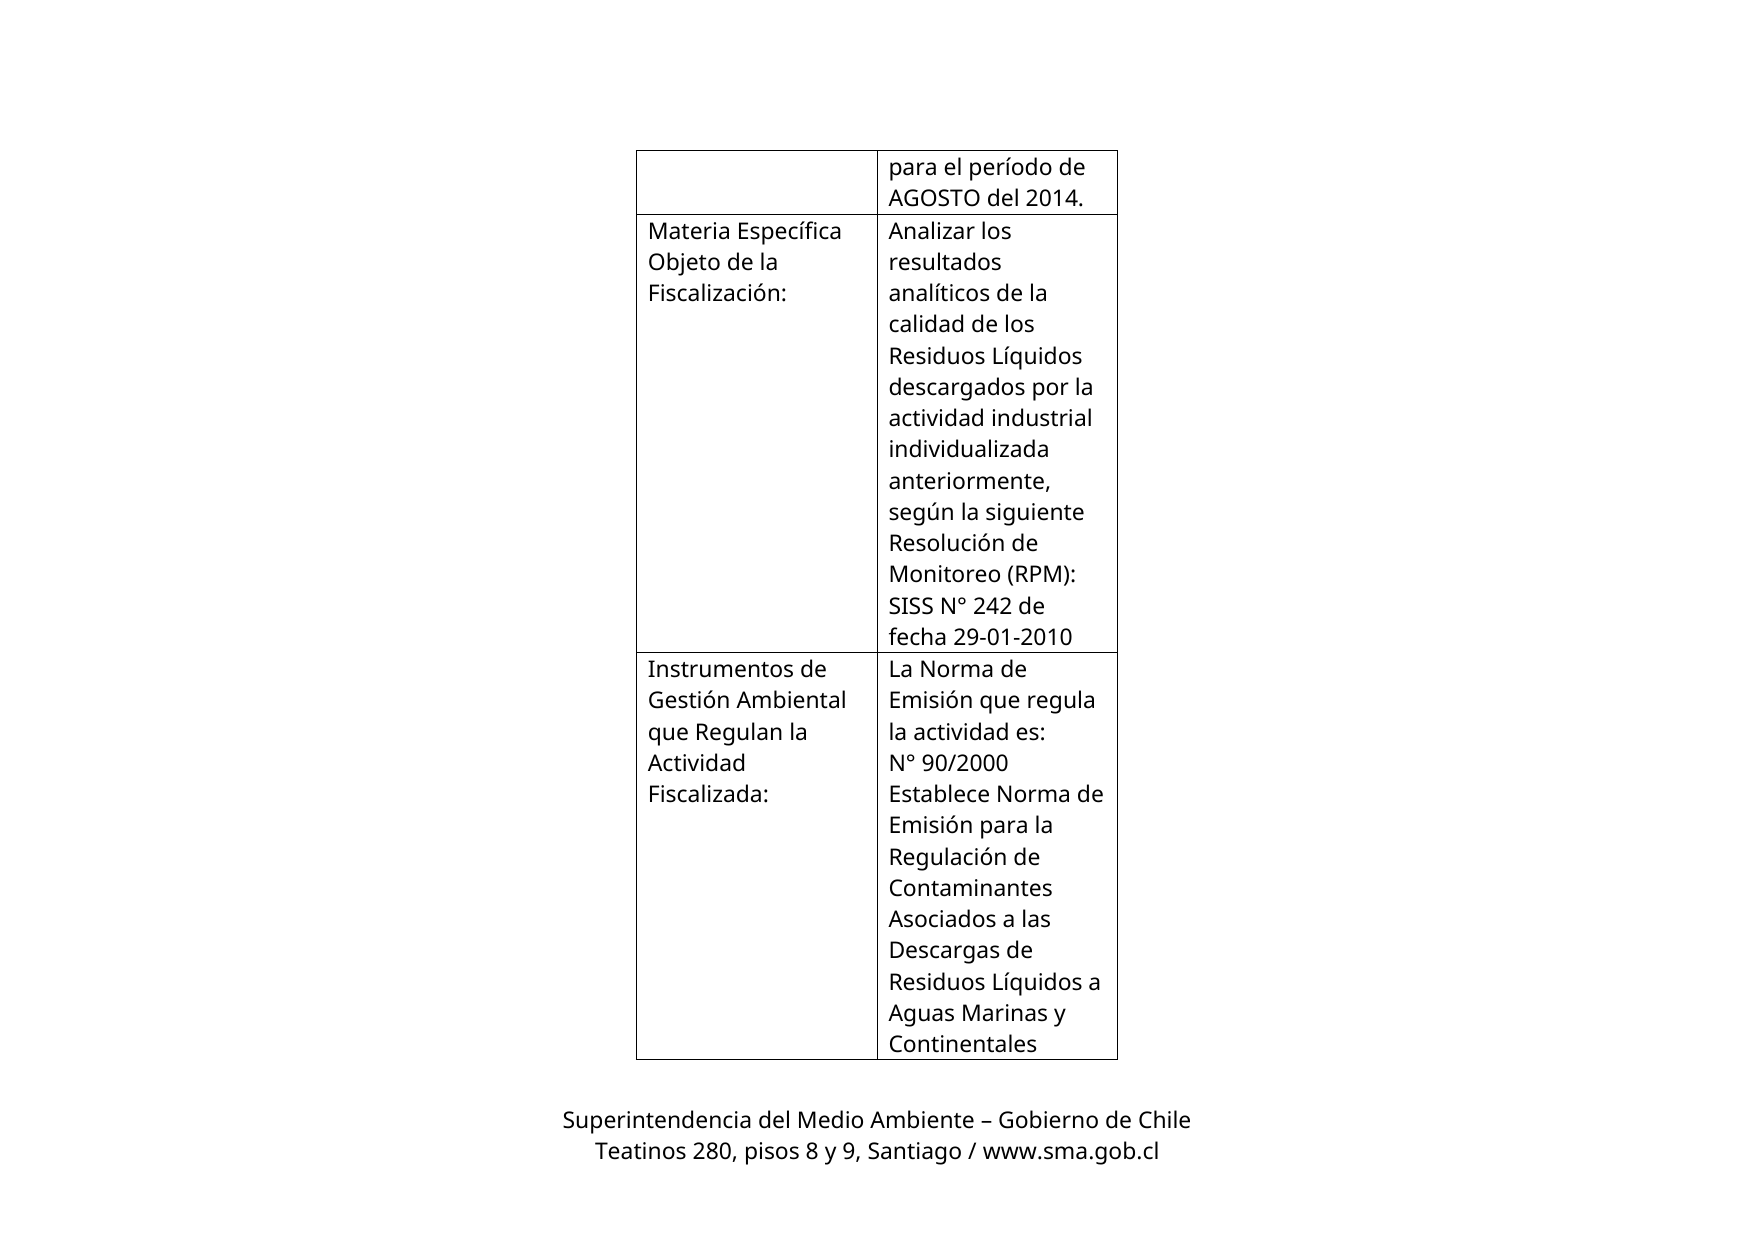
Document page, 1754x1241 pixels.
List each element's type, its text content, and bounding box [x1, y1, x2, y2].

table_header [878, 151, 1117, 213]
table_cell Analizar los resultados analíticos de la calidad de los Residuos Líquidos descargados por la actividad industrial individualizada anteriormente, según la siguiente Resolución de Monitoreo (RPM): SISS N° 242 de fecha 29-01-2010 [878, 215, 1117, 652]
table_cell Materia Específica Objeto de la Fiscalización: [637, 215, 877, 652]
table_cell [878, 653, 1117, 1059]
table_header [637, 151, 877, 213]
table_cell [637, 653, 877, 1059]
